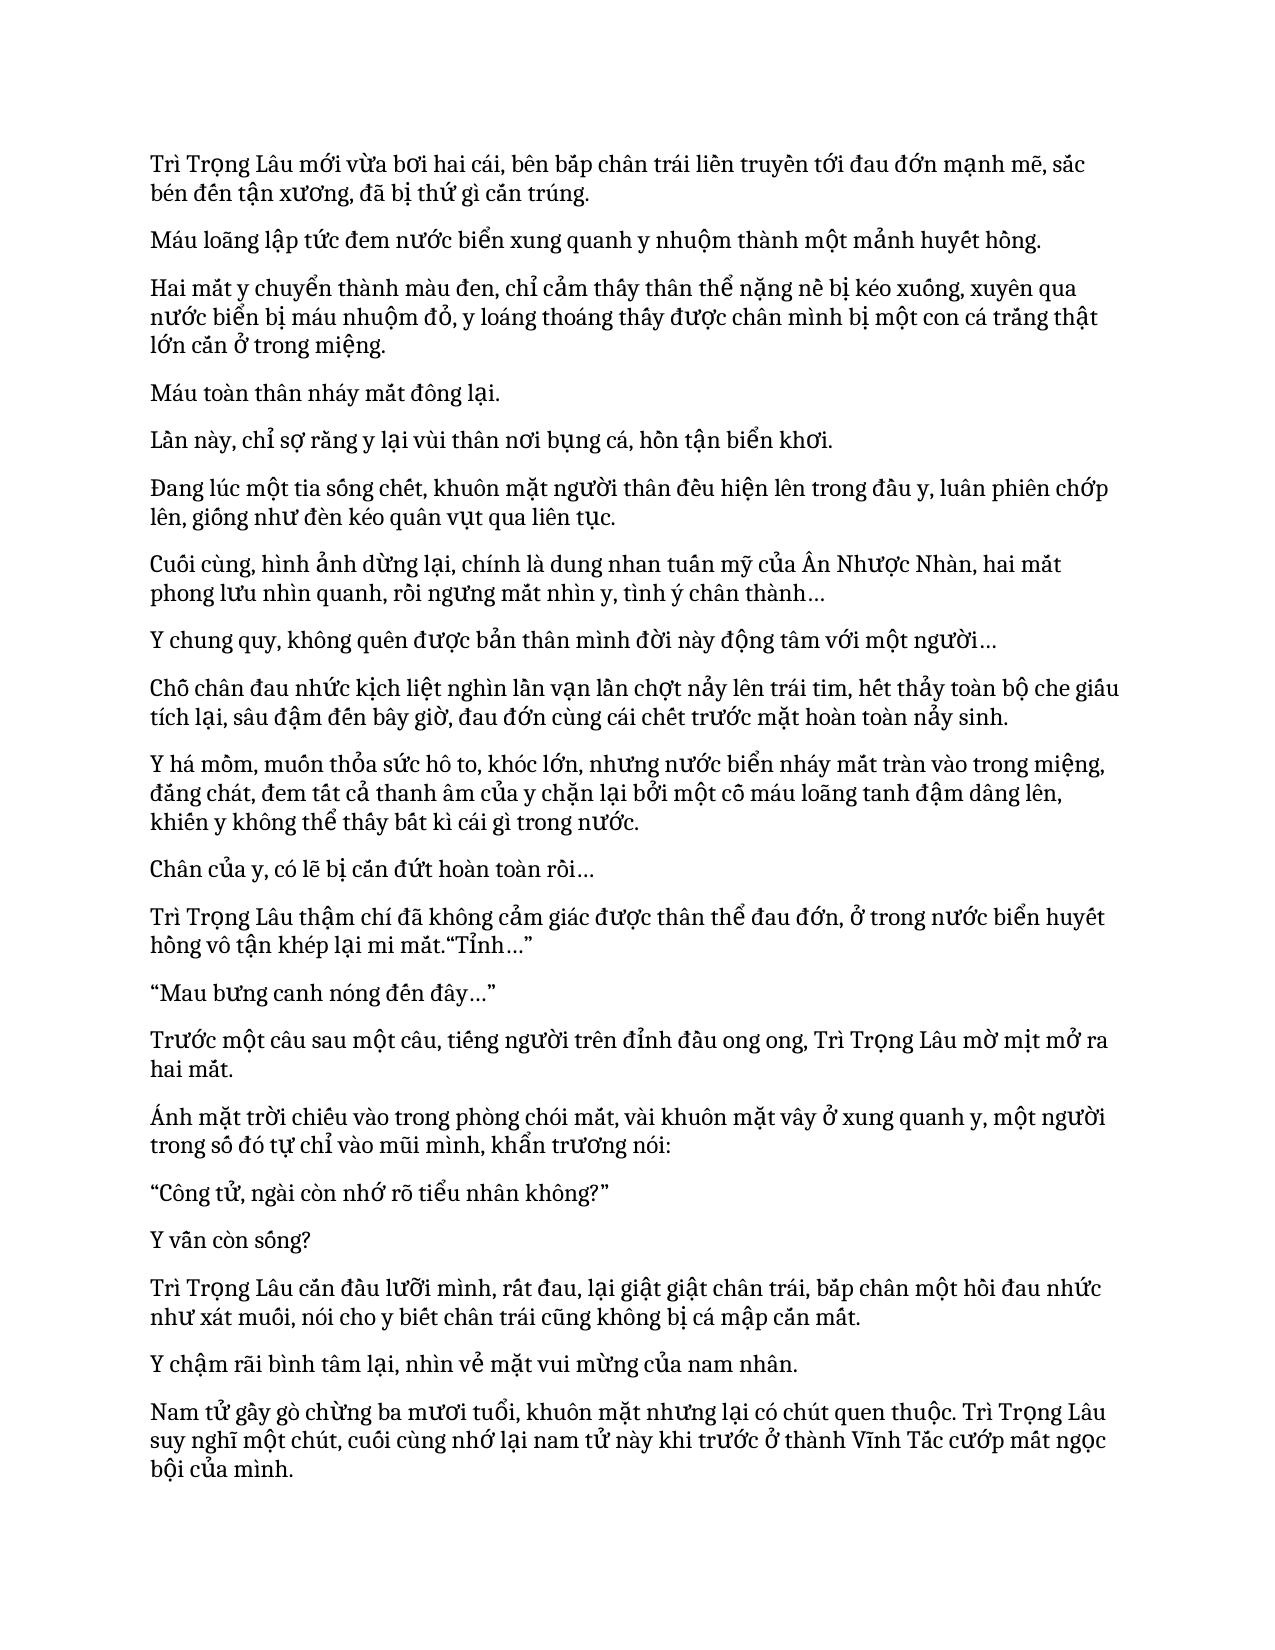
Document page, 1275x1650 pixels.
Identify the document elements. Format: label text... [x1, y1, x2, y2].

text Trước một câu sau một câu, tiếng người trên đỉnh đầu ong ong, Trì Trọng Lâu mờ mịt mở ra hai mắt. [150, 1026, 1125, 1084]
text Đang lúc một tia sống chết, khuôn mặt người thân đều hiện lên trong đầu y, luân phiên chớp lên, giống như đèn kéo quân vụt qua liên tục. [150, 474, 1125, 531]
text Cuối cùng, hình ảnh dừng lại, chính là dung nhan tuấn mỹ của Ân Nhược Nhàn, hai mắt phong lưu nhìn quanh, rồi ngưng mắt nhìn y, tình ý chân thành… [150, 550, 1125, 607]
text Ánh mặt trời chiếu vào trong phòng chói mắt, vài khuôn mặt vây ở xung quanh y, một người trong số đó tự chỉ vào mũi mình, khẩn trương nói: [150, 1102, 1125, 1160]
text Chân của y, có lẽ bị cắn đứt hoàn toàn rồi… [150, 855, 1125, 884]
text Trì Trọng Lâu mới vừa bơi hai cái, bên bắp chân trái liền truyền tới đau đớn mạnh mẽ, sắc bén đến tận xương, đã bị thứ gì cắn trúng. [150, 150, 1125, 207]
text “Mau bưng canh nóng đến đây…” [150, 979, 1125, 1007]
text Trì Trọng Lâu thậm chí đã không cảm giác được thân thể đau đớn, ở trong nước biển huyết hồng vô tận khép lại mi mắt.“Tỉnh…” [150, 902, 1125, 960]
text Lần này, chỉ sợ rằng y lại vùi thân nơi bụng cá, hồn tận biển khơi. [150, 426, 1125, 455]
text Y vẫn còn sống? [150, 1226, 1125, 1255]
text Hai mắt y chuyển thành màu đen, chỉ cảm thấy thân thể nặng nề bị kéo xuống, xuyên qua nước biển bị máu nhuộm đỏ, y loáng thoáng thấy được chân mình bị một con cá trắng thật lớn cắn ở trong miệng. [150, 274, 1125, 360]
text Y chung quy, không quên được bản thân mình đời này động tâm với một người… [150, 626, 1125, 655]
text Nam tử gầy gò chừng ba mươi tuổi, khuôn mặt nhưng lại có chút quen thuộc. Trì Trọng Lâu suy nghĩ một chút, cuối cùng nhớ lại nam tử này khi trước ở thành Vĩnh Tắc cướp mất ngọc bội của mình. [150, 1397, 1125, 1484]
text “Công tử, ngài còn nhớ rõ tiểu nhân không?” [150, 1179, 1125, 1207]
text Y há mồm, muốn thỏa sức hô to, khóc lớn, nhưng nước biển nháy mắt tràn vào trong miệng, đắng chát, đem tất cả thanh âm của y chặn lại bởi một cỗ máu loãng tanh đậm dâng lên, khiến y không thể thấy bất kì cái gì trong nước. [150, 750, 1125, 836]
text Y chậm rãi bình tâm lại, nhìn vẻ mặt vui mừng của nam nhân. [150, 1350, 1125, 1379]
text Trì Trọng Lâu cắn đầu lưỡi mình, rất đau, lại giật giật chân trái, bắp chân một hồi đau nhức như xát muối, nói cho y biết chân trái cũng không bị cá mập cắn mất. [150, 1274, 1125, 1331]
text Máu loãng lập tức đem nước biển xung quanh y nhuộm thành một mảnh huyết hồng. [150, 226, 1125, 255]
text Máu toàn thân nháy mắt đông lại. [150, 379, 1125, 407]
text Chỗ chân đau nhức kịch liệt nghìn lần vạn lần chợt nảy lên trái tim, hết thảy toàn bộ che giấu tích lại, sâu đậm đến bây giờ, đau đớn cùng cái chết trước mặt hoàn toàn nảy sinh. [150, 674, 1125, 731]
